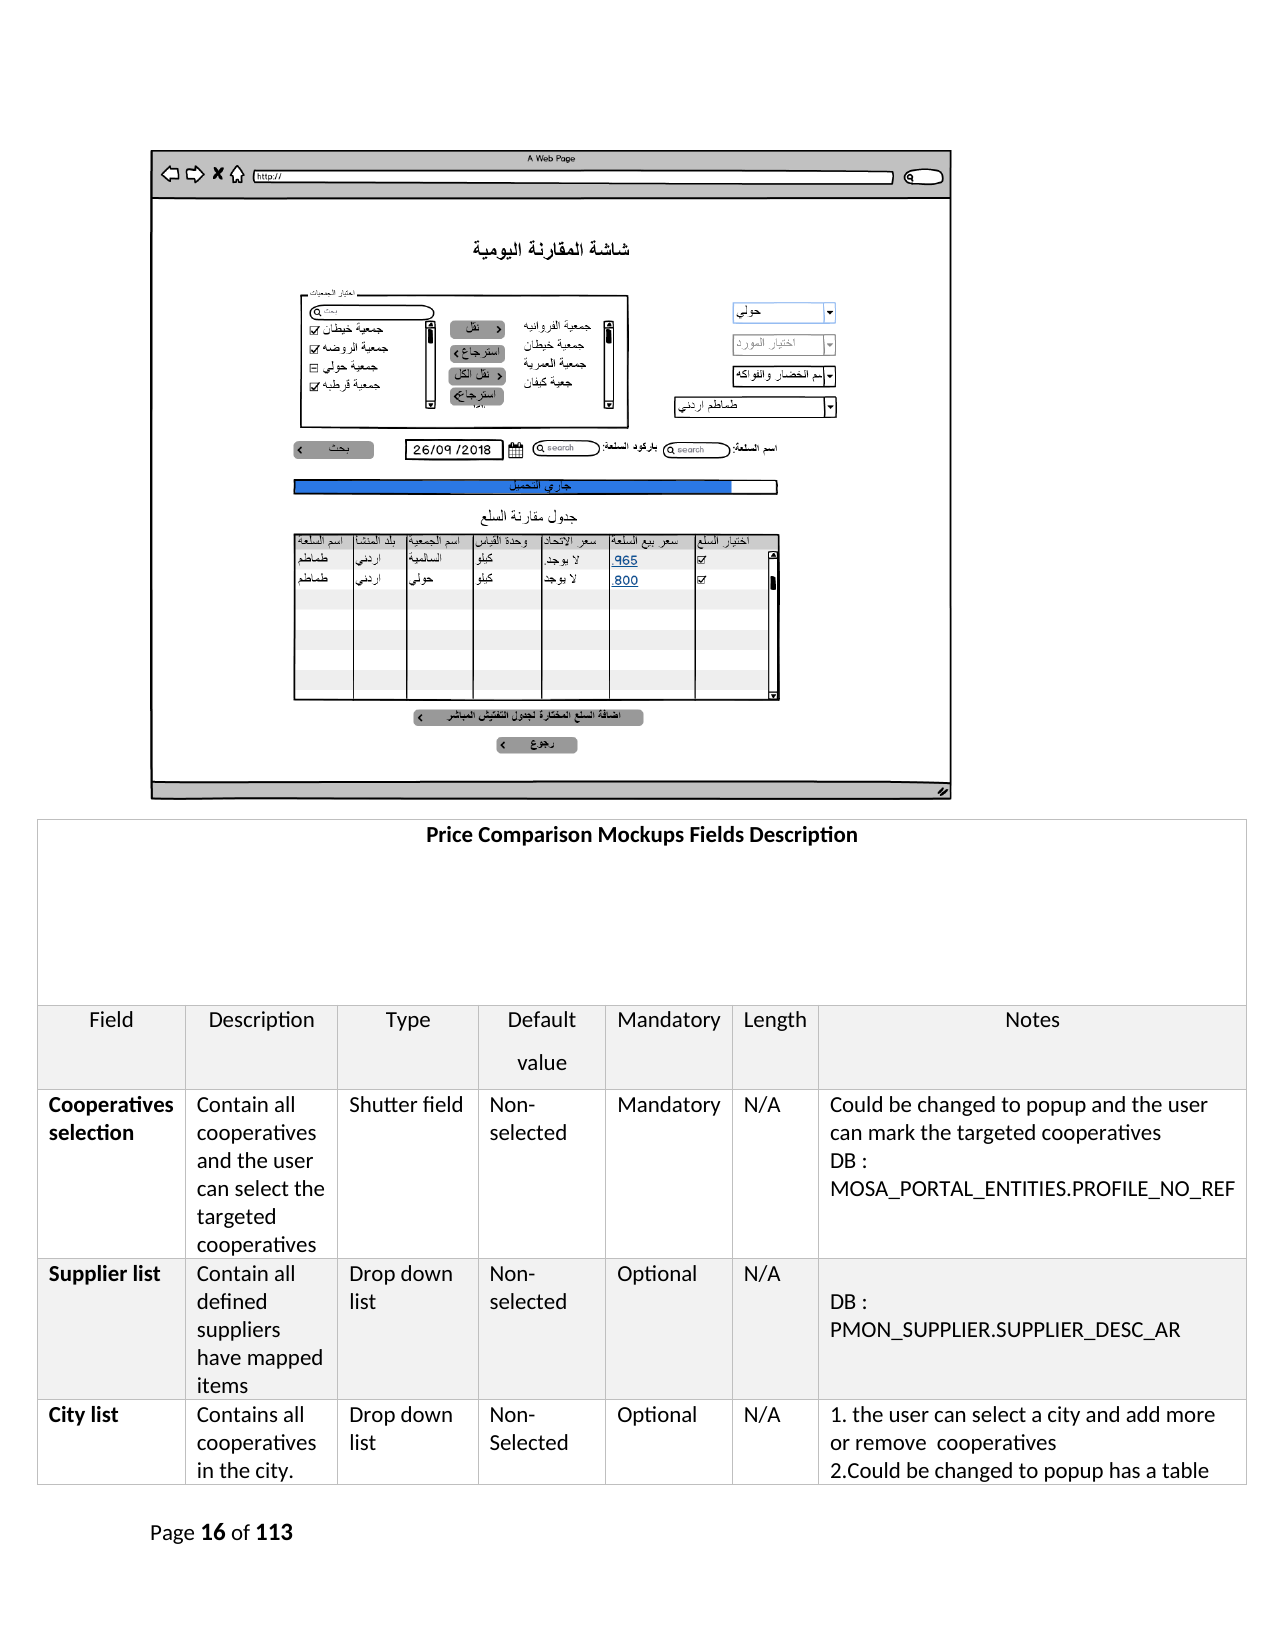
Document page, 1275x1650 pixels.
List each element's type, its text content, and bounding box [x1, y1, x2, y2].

table_cell Field [38, 1006, 185, 1089]
table_cell Default value [479, 1006, 605, 1089]
table_cell Length [733, 1006, 818, 1089]
table_cell Mandatory [606, 1090, 732, 1258]
table_cell Mandatory [606, 1006, 732, 1089]
table_cell Non-Selected [479, 1400, 605, 1484]
picture [150, 150, 952, 800]
table_cell Contain all defined suppliers have mapped items [186, 1259, 337, 1399]
table_cell N/A [733, 1259, 818, 1399]
table_cell City list [38, 1400, 185, 1484]
table_cell Contain all cooperatives and the user can select the targeted cooperatives [186, 1090, 337, 1258]
table_cell Optional [606, 1400, 732, 1484]
table_cell Type [338, 1006, 478, 1089]
table_cell Could be changed to popup and the user can mark the targeted cooperatives DB : MOSA_PORTAL_ENTITIES.PROFILE_NO_REF [819, 1090, 1246, 1258]
table_cell Optional [606, 1259, 732, 1399]
table_cell N/A [733, 1400, 818, 1484]
table_cell Notes [819, 1006, 1246, 1089]
table_cell Drop down list [338, 1400, 478, 1484]
table_cell Non-selected [479, 1259, 605, 1399]
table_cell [819, 1400, 1246, 1484]
table_cell Drop down list [338, 1259, 478, 1399]
table_cell Description [186, 1006, 337, 1089]
table_header Price Comparison Mockups Fields Description [38, 820, 1246, 1004]
table_cell Non-selected [479, 1090, 605, 1258]
table_cell N/A [733, 1090, 818, 1258]
table_cell DB : PMON_SUPPLIER.SUPPLIER_DESC_AR [819, 1259, 1246, 1399]
table_cell Supplier list [38, 1259, 185, 1399]
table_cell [186, 1400, 337, 1484]
table_cell Shutter field [338, 1090, 478, 1258]
table_cell Cooperatives selection [38, 1090, 185, 1258]
